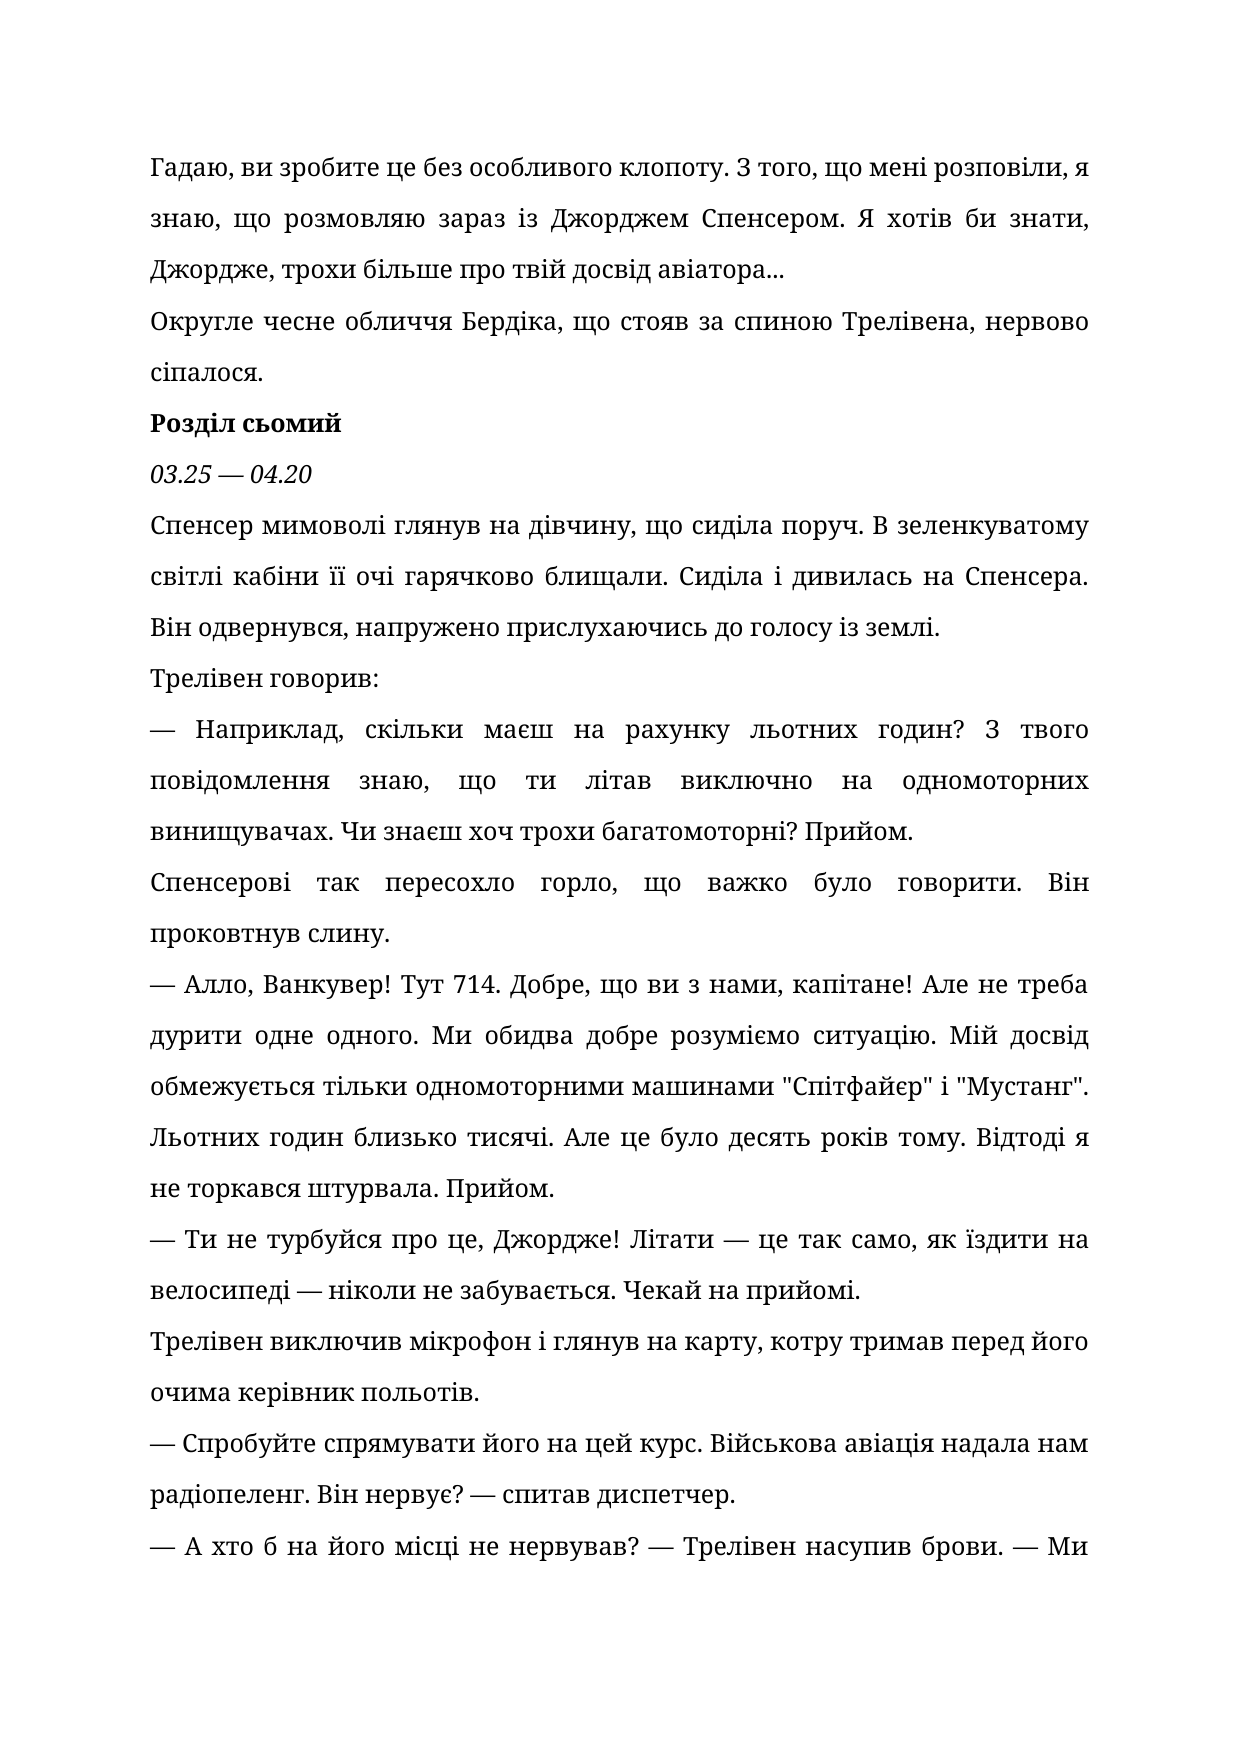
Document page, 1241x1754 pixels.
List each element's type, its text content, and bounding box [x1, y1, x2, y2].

text Трелівен говорив: [150, 660, 1090, 694]
text — Ти не турбуйся про це, Джордже! Літати — це так само, як їздити на велосипеді — ніколи не забувається. Чекай на прийомі. [150, 1222, 1090, 1307]
text Трелівен виключив мікрофон і глянув на карту, котру тримав перед його очима керівник польотів. [150, 1324, 1090, 1409]
text — Алло, Ванкувер! Тут 714. Добре, що ви з нами, капітане! Але не треба дурити одне одного. Ми обидва добре розуміємо ситуацію. Мій досвід обмежується тільки одномоторними машинами "Спітфайєр" і "Мустанг". Льотних годин близько тисячі. Але це було десять років тому. Відтоді я не торкався штурвала. Прийом. [150, 967, 1090, 1205]
text Розділ сьомий [150, 405, 1090, 439]
text — Спробуйте спрямувати його на цей курс. Військова авіація надала нам радіопеленг. Він нервує? — спитав диспетчер. [150, 1426, 1090, 1511]
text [150, 1528, 1090, 1562]
text Спенсерові так пересохло горло, що важко було говорити. Він проковтнув слину. [150, 864, 1090, 950]
text — Наприклад, скільки маєш на рахунку льотних годин? З твого повідомлення знаю, що ти літав виключно на одномоторних винищувачах. Чи знаєш хоч трохи багатомоторні? Прийом. [150, 711, 1090, 848]
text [150, 150, 1090, 286]
text Округле чесне обличчя Бердіка, що стояв за спиною Трелівена, нервово сіпалося. [150, 303, 1090, 388]
text Спенсер мимоволі глянув на дівчину, що сиділа поруч. В зеленкуватому світлі кабіни її очі гарячково блищали. Сиділа і дивилась на Спенсера. Він одвернувся, напружено прислухаючись до голосу із землі. [150, 507, 1090, 643]
text 03.25 — 04.20 [150, 456, 1090, 490]
